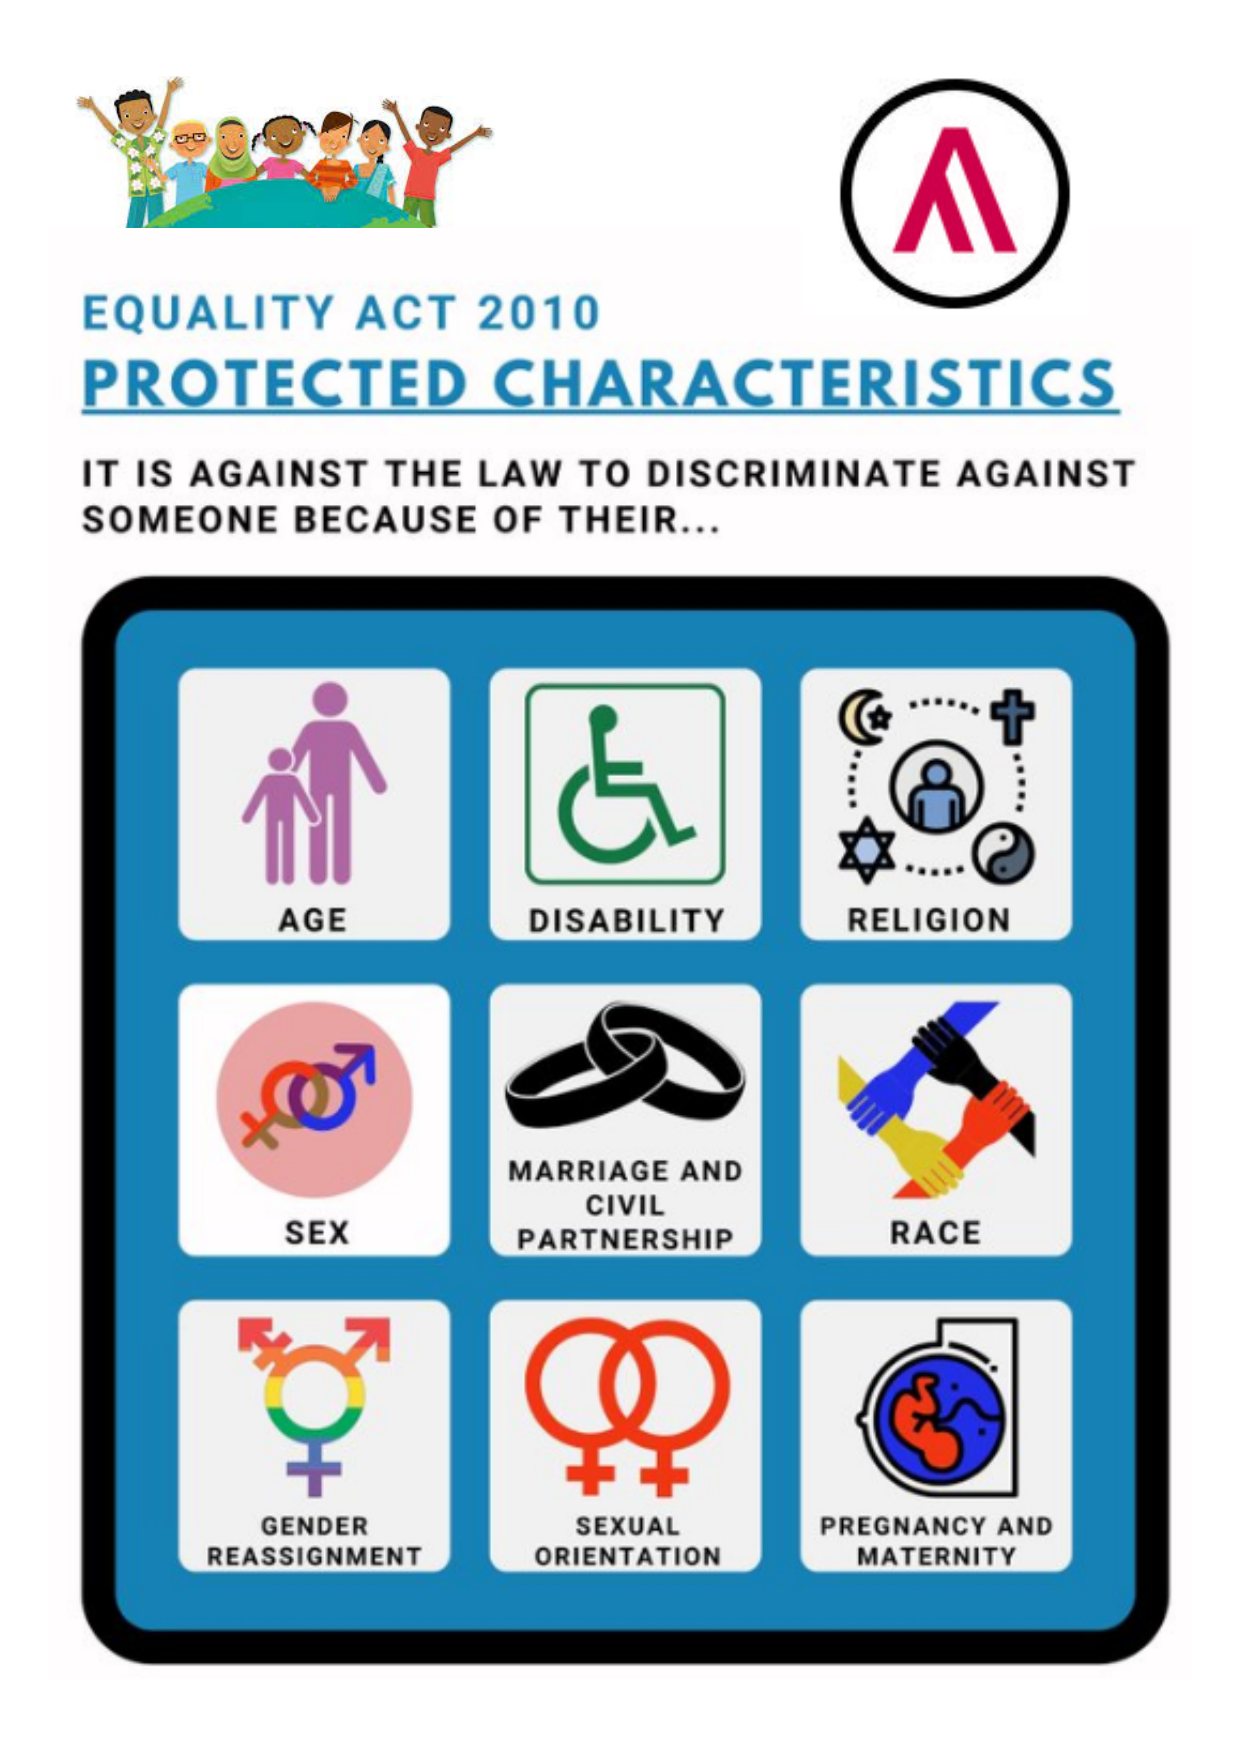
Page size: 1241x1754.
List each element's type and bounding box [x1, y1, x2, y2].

picture [48, 76, 1193, 1679]
